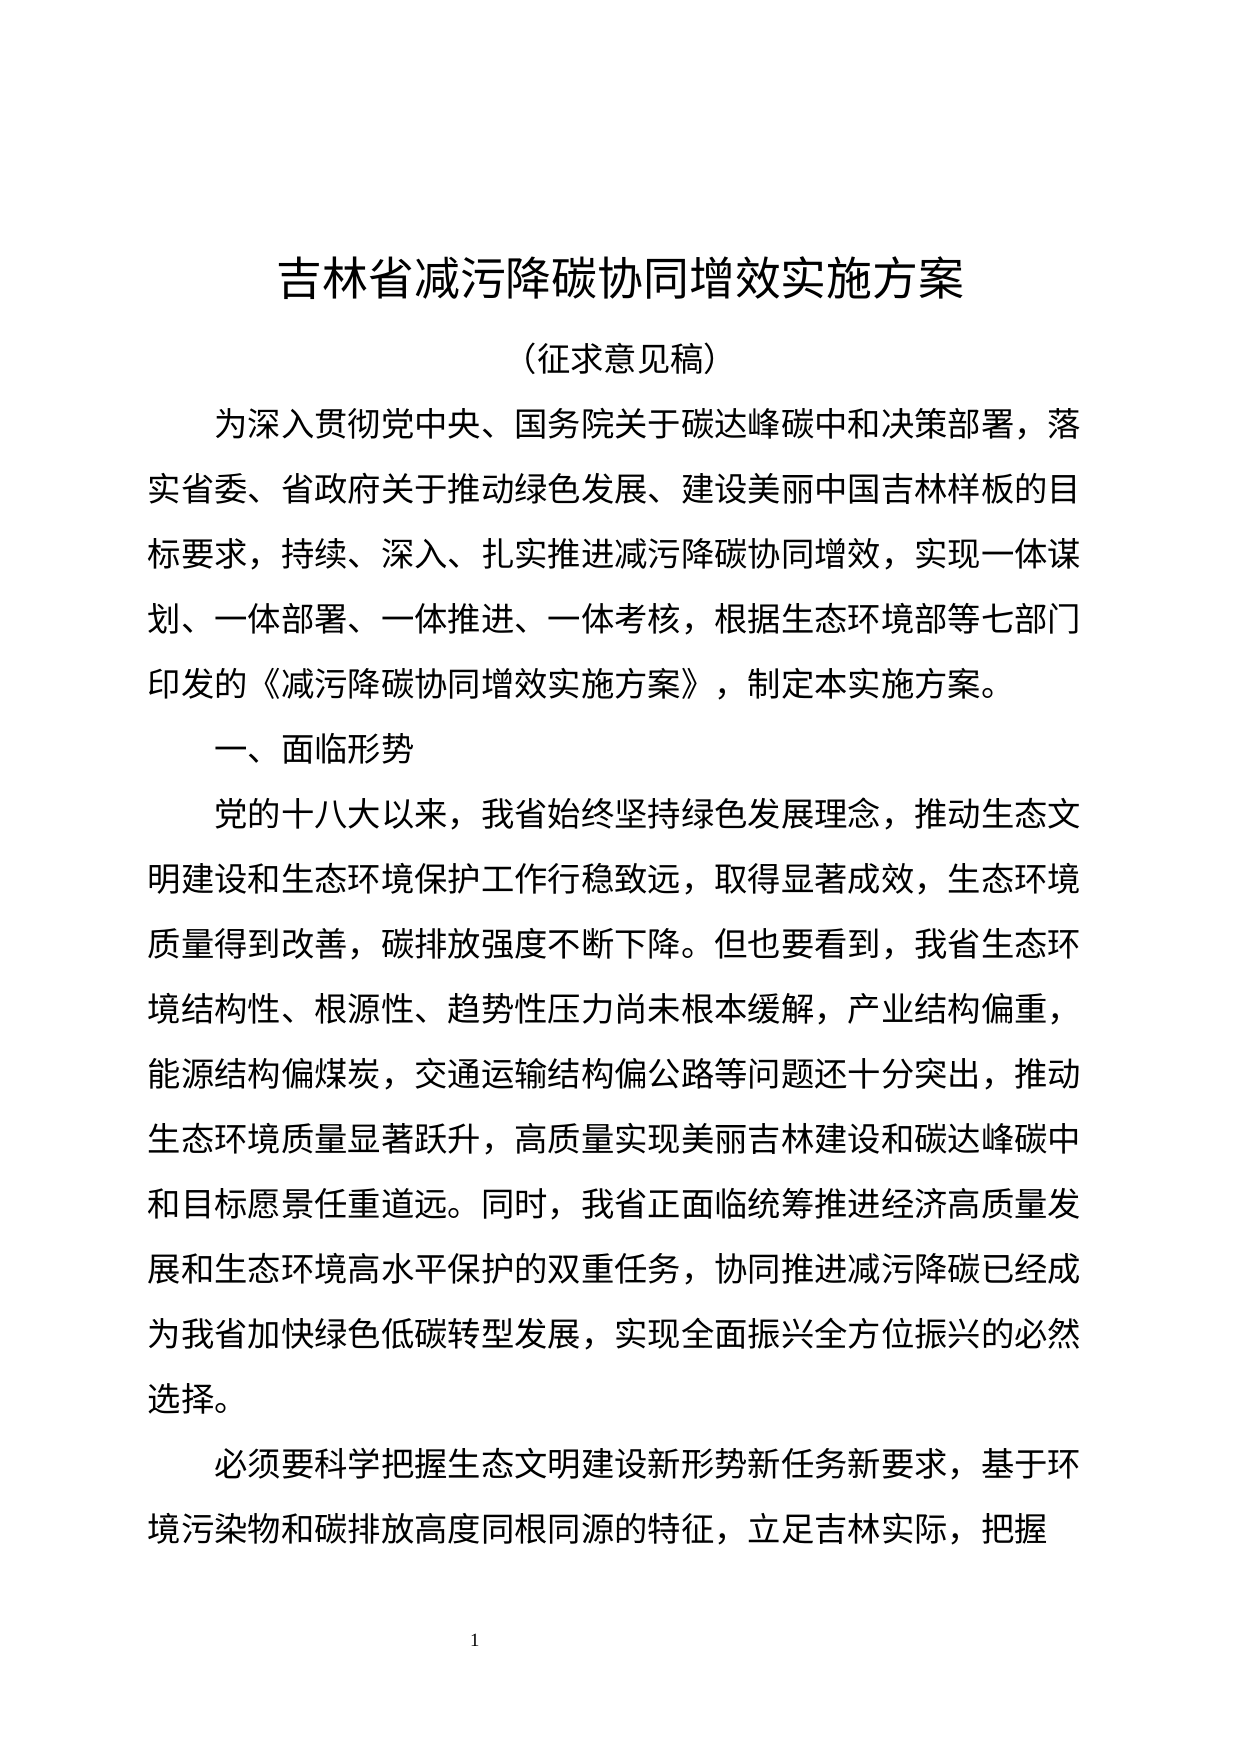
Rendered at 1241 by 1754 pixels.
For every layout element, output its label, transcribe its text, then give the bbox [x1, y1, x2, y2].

text 党的十八大以来，我省始终坚持绿色发展理念，推动生态文明建设和生态环境保护工作行稳致远，取得显著成效，生态环境质量得到改善，碳排放强度不断下降。但也要看到，我省生态环境结构性、根源性、趋势性压力尚未根本缓解，产业结构偏重，能源结构偏煤炭，交通运输结构偏公路等问题还十分突出，推动生态环境质量显著跃升，高质量实现美丽吉林建设和碳达峰碳中和目标愿景任重道远。同时，我省正面临统筹推进经济高质量发展和生态环境高水平保护的双重任务，协同推进减污降碳已经成为我省加快绿色低碳转型发展，实现全面振兴全方位振兴的必然选择。 [148, 779, 1093, 1429]
text 为深入贯彻党中央、国务院关于碳达峰碳中和决策部署，落实省委、省政府关于推动绿色发展、建设美丽中国吉林样板的目标要求，持续、深入、扎实推进减污降碳协同增效，实现一体谋划、一体部署、一体推进、一体考核，根据生态环境部等七部门印发的《减污降碳协同增效实施方案》，制定本实施方案。 [148, 389, 1093, 714]
text 一、面临形势 [148, 714, 1093, 779]
text （征求意见稿） [148, 324, 1093, 389]
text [148, 1429, 1093, 1559]
text 吉林省减污降碳协同增效实施方案 [148, 227, 1093, 324]
